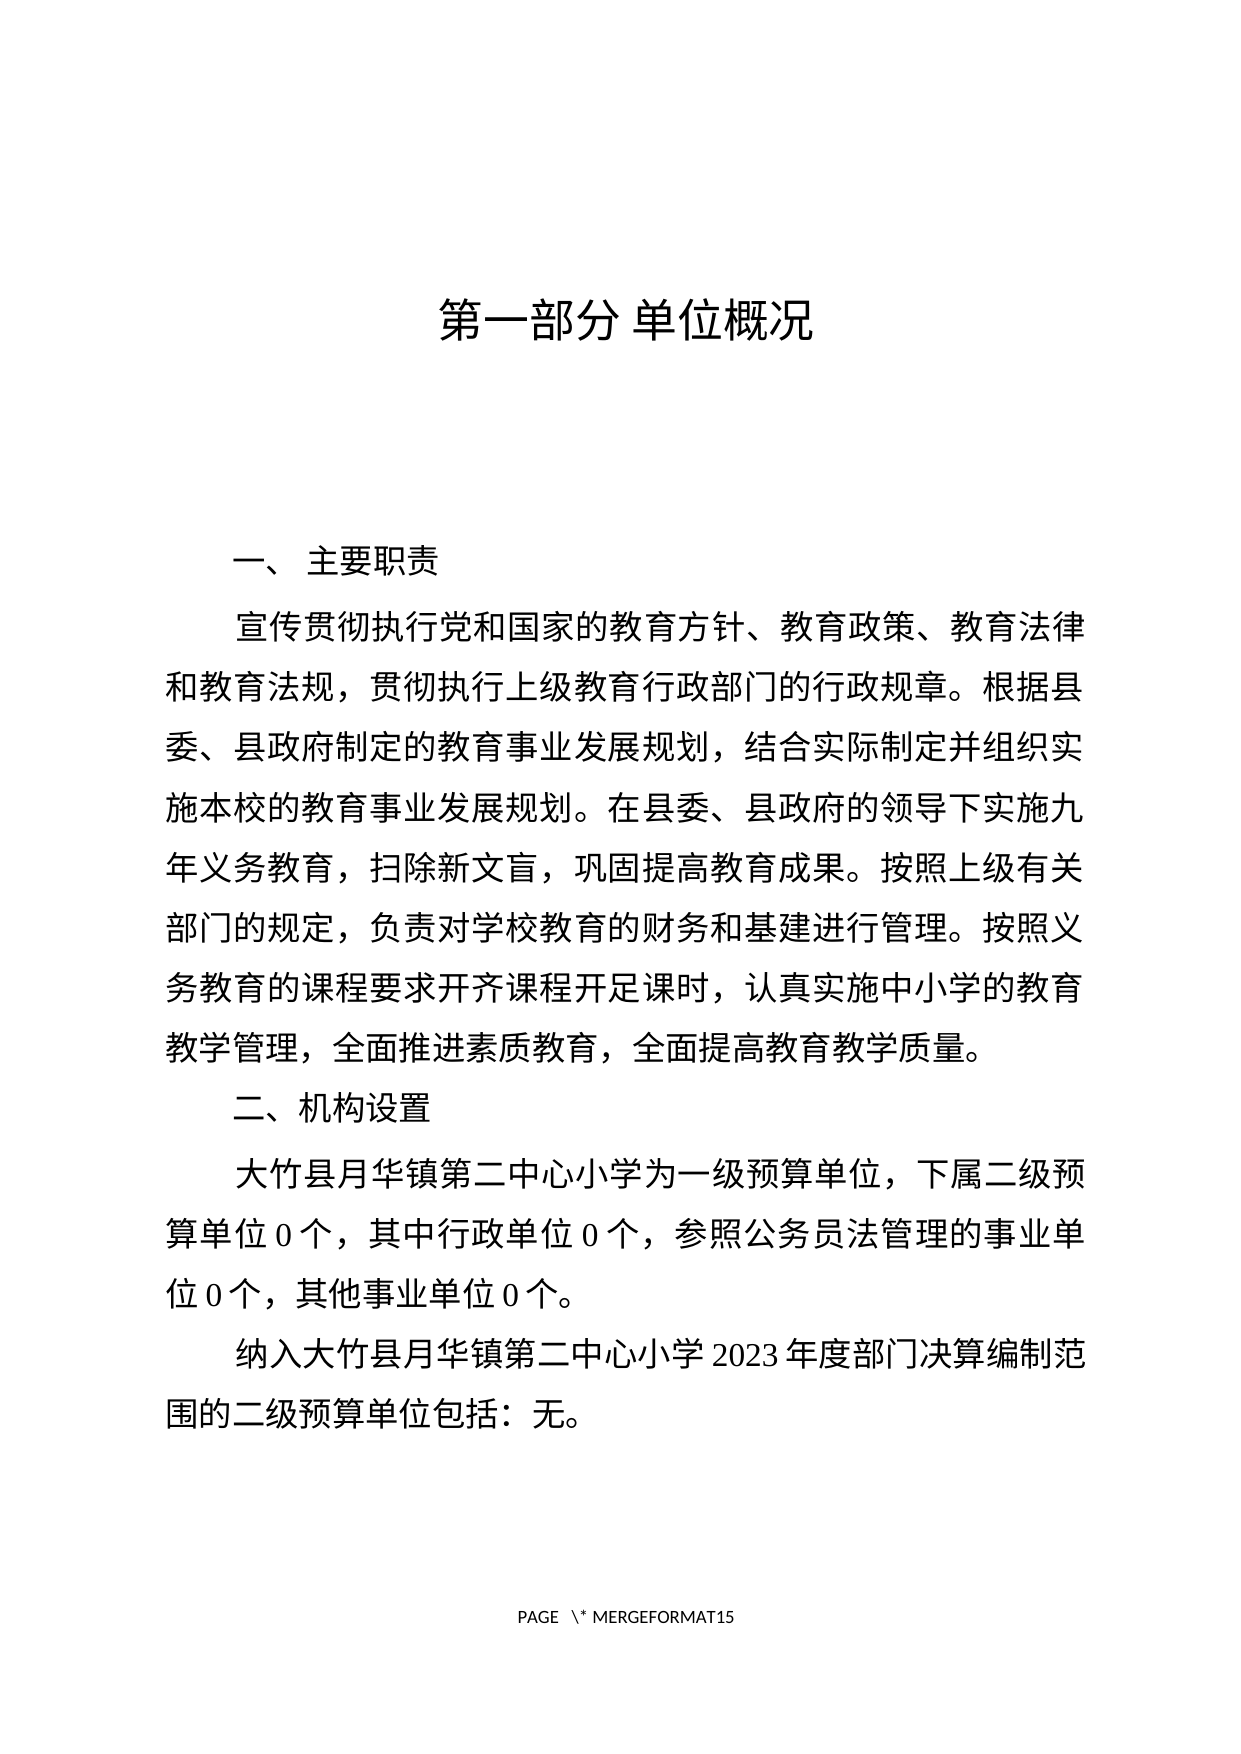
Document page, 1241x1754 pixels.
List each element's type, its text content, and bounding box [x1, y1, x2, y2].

text 宣传贯彻执行党和国家的教育方针、教育政策、教育法律和教育法规，贯彻执行上级教育行政部门的行政规章。根据县委、县政府制定的教育事业发展规划，结合实际制定并组织实施本校的教育事业发展规划。在县委、县政府的领导下实施九年义务教育，扫除新文盲，巩固提高教育成果。按照上级有关部门的规定，负责对学校教育的财务和基建进行管理。按照义务教育的课程要求开齐课程开足课时，认真实施中小学的教育教学管理，全面推进素质教育，全面提高教育教学质量。 [165, 591, 1087, 1073]
subtitle 单位概况 [165, 268, 1087, 366]
subtitle 一、 主要职责 [165, 526, 1087, 591]
text 大竹县月华镇第二中心小学为一级预算单位，下属二级预算单位0个，其中行政单位0个，参照公务员法管理的事业单位0个，其他事业单位0个。 [165, 1138, 1087, 1318]
subtitle 二、机构设置 [165, 1073, 1087, 1138]
text 纳入大竹县月华镇第二中心小学2023年度部门决算编制范围的二级预算单位包括：无。 [165, 1318, 1087, 1439]
